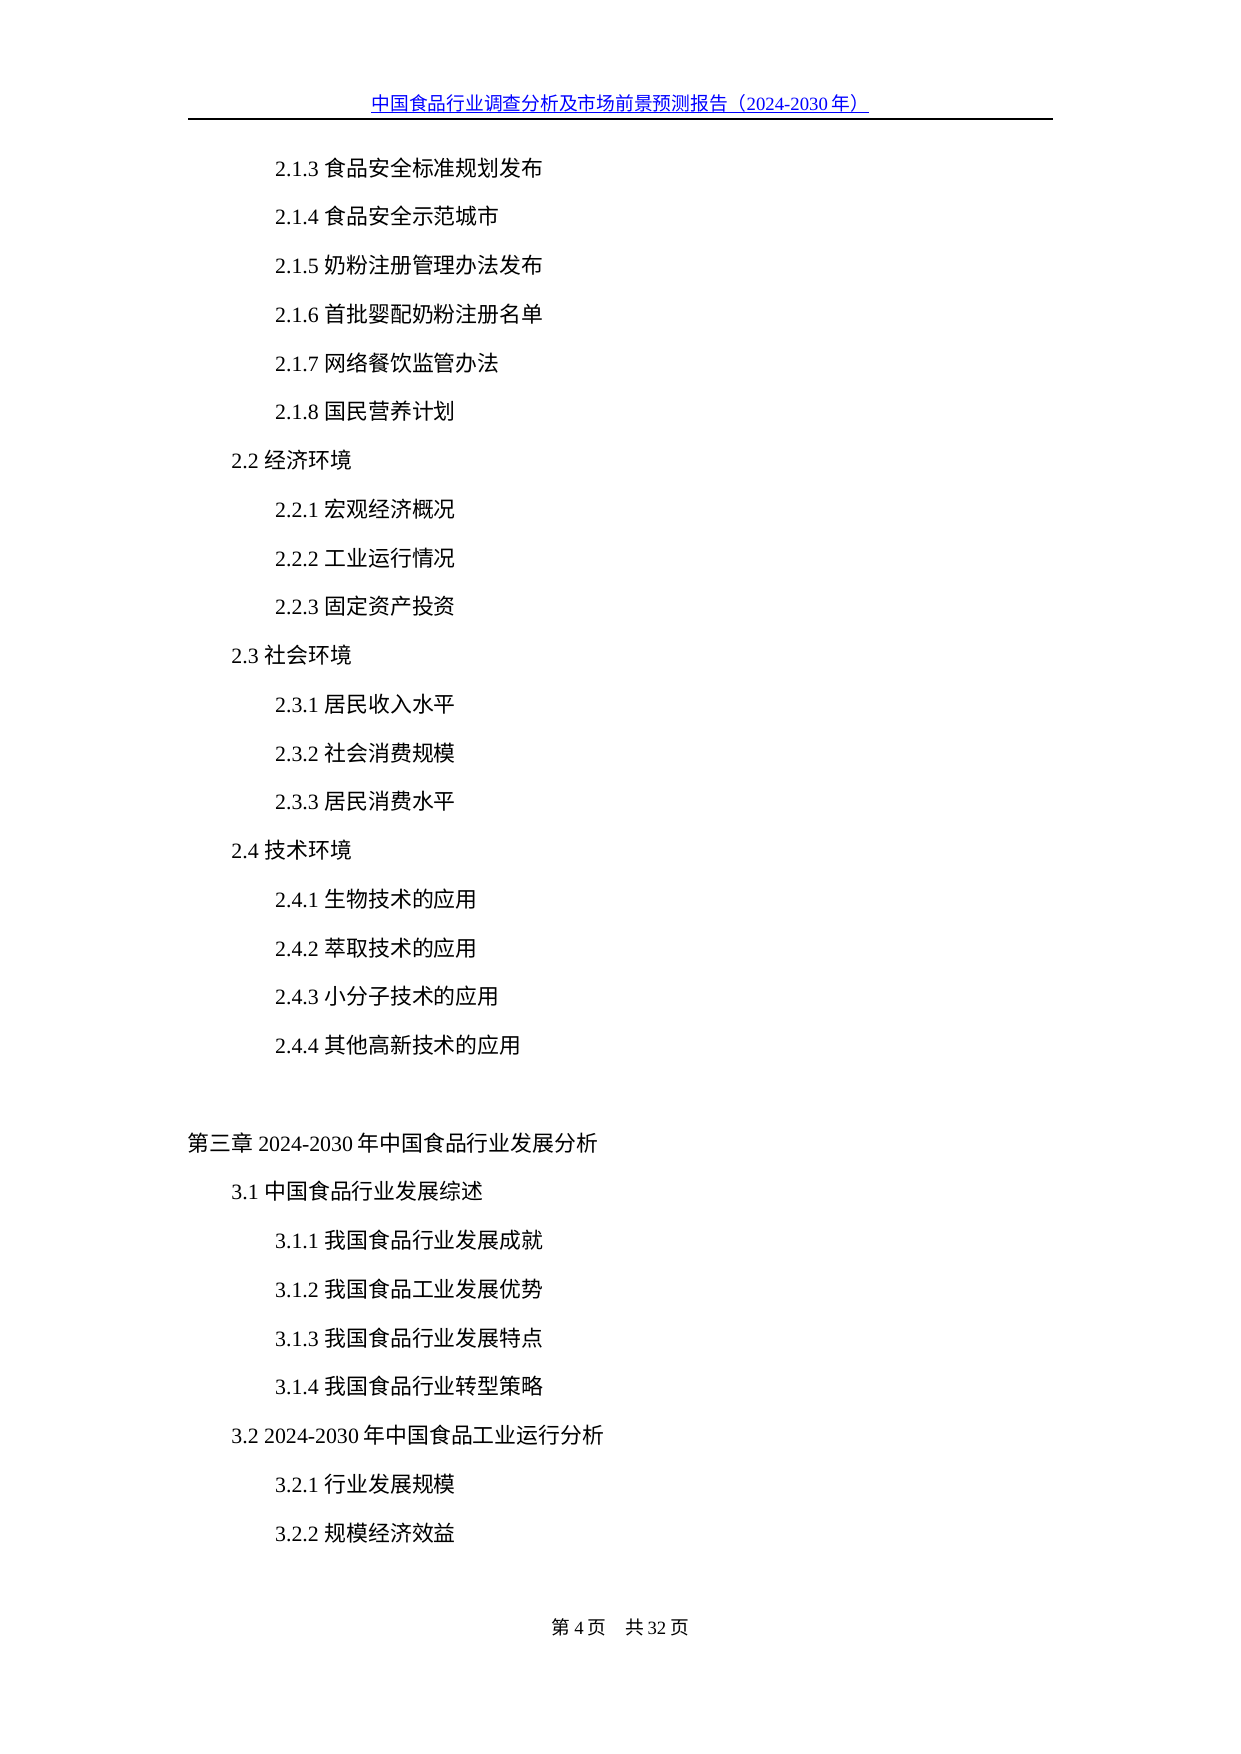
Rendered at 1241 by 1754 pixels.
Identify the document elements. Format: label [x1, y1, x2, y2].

text [187, 150, 1053, 1548]
